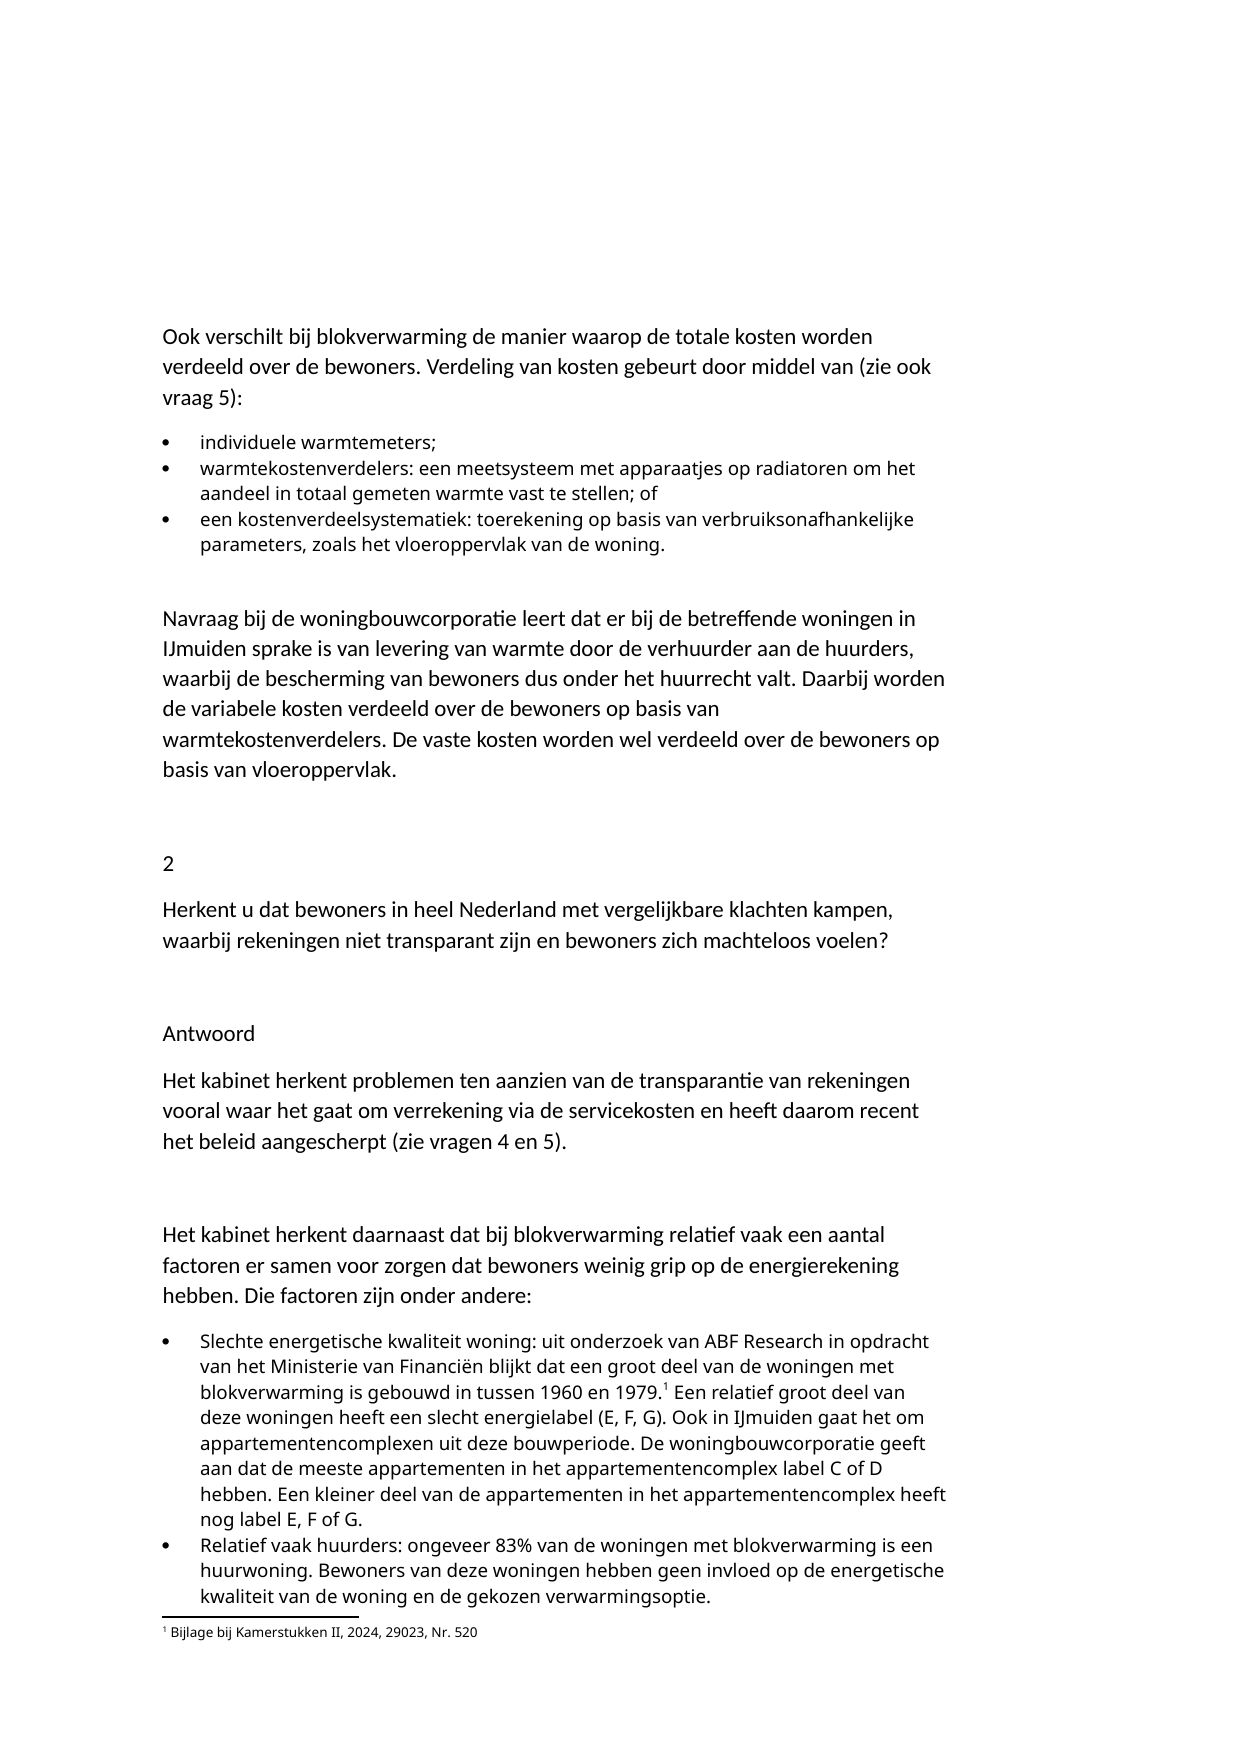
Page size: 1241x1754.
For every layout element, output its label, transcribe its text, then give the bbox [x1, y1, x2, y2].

list Relatief vaak huurders: ongeveer 83% van de woningen met blokverwarming is een huurwoning. Bewoners van deze woningen hebben geen invloed op de energetische kwaliteit van de woning en de gekozen verwarmingsoptie. [162, 1532, 947, 1609]
text Ook verschilt bij blokverwarming de manier waarop de totale kosten worden verdeeld over de bewoners. Verdeling van kosten gebeurt door middel van (zie ook vraag 5): [162, 322, 947, 411]
text 2 [162, 849, 947, 877]
text Navraag bij de woningbouwcorporatie leert dat er bij de betreffende woningen in IJmuiden sprake is van levering van warmte door de verhuurder aan de huurders, waarbij de bescherming van bewoners dus onder het huurrecht valt. Daarbij worden de variabele kosten verdeeld over de bewoners op basis van warmtekostenverdelers. De vaste kosten worden wel verdeeld over de bewoners op basis van vloeroppervlak. [162, 604, 947, 783]
text Antwoord [162, 1019, 947, 1048]
list warmtekostenverdelers: een meetsysteem met apparaatjes op radiatoren om het aandeel in totaal gemeten warmte vast te stellen; of [162, 455, 947, 506]
text Het kabinet herkent problemen ten aanzien van de transparantie van rekeningen vooral waar het gaat om verrekening via de servicekosten en heeft daarom recent het beleid aangescherpt (zie vragen 4 en 5). [162, 1066, 947, 1155]
text Het kabinet herkent daarnaast dat bij blokverwarming relatief vaak een aantal factoren er samen voor zorgen dat bewoners weinig grip op de energierekening hebben. Die factoren zijn onder andere: [162, 1221, 947, 1309]
list Slechte energetische kwaliteit woning: uit onderzoek van ABF Research in opdracht van het Ministerie van Financiën blijkt dat een groot deel van de woningen met blokverwarming is gebouwd in tussen 1960 en 1979. Een relatief groot deel van deze woningen heeft een slecht energielabel (E, F, G). Ook in IJmuiden gaat het om appartementencomplexen uit deze bouwperiode. De woningbouwcorporatie geeft aan dat de meeste appartementen in het appartementencomplex label C of D hebben. Een kleiner deel van de appartementen in het appartementencomplex heeft nog label E, F of G. [162, 1328, 947, 1532]
list individuele warmtemeters; [162, 429, 947, 455]
list een kostenverdeelsystematiek: toerekening op basis van verbruiksonafhankelijke parameters, zoals het vloeroppervlak van de woning. [162, 506, 947, 557]
text Herkent u dat bewoners in heel Nederland met vergelijkbare klachten kampen, waarbij rekeningen niet transparant zijn en bewoners zich machteloos voelen? [162, 896, 947, 954]
